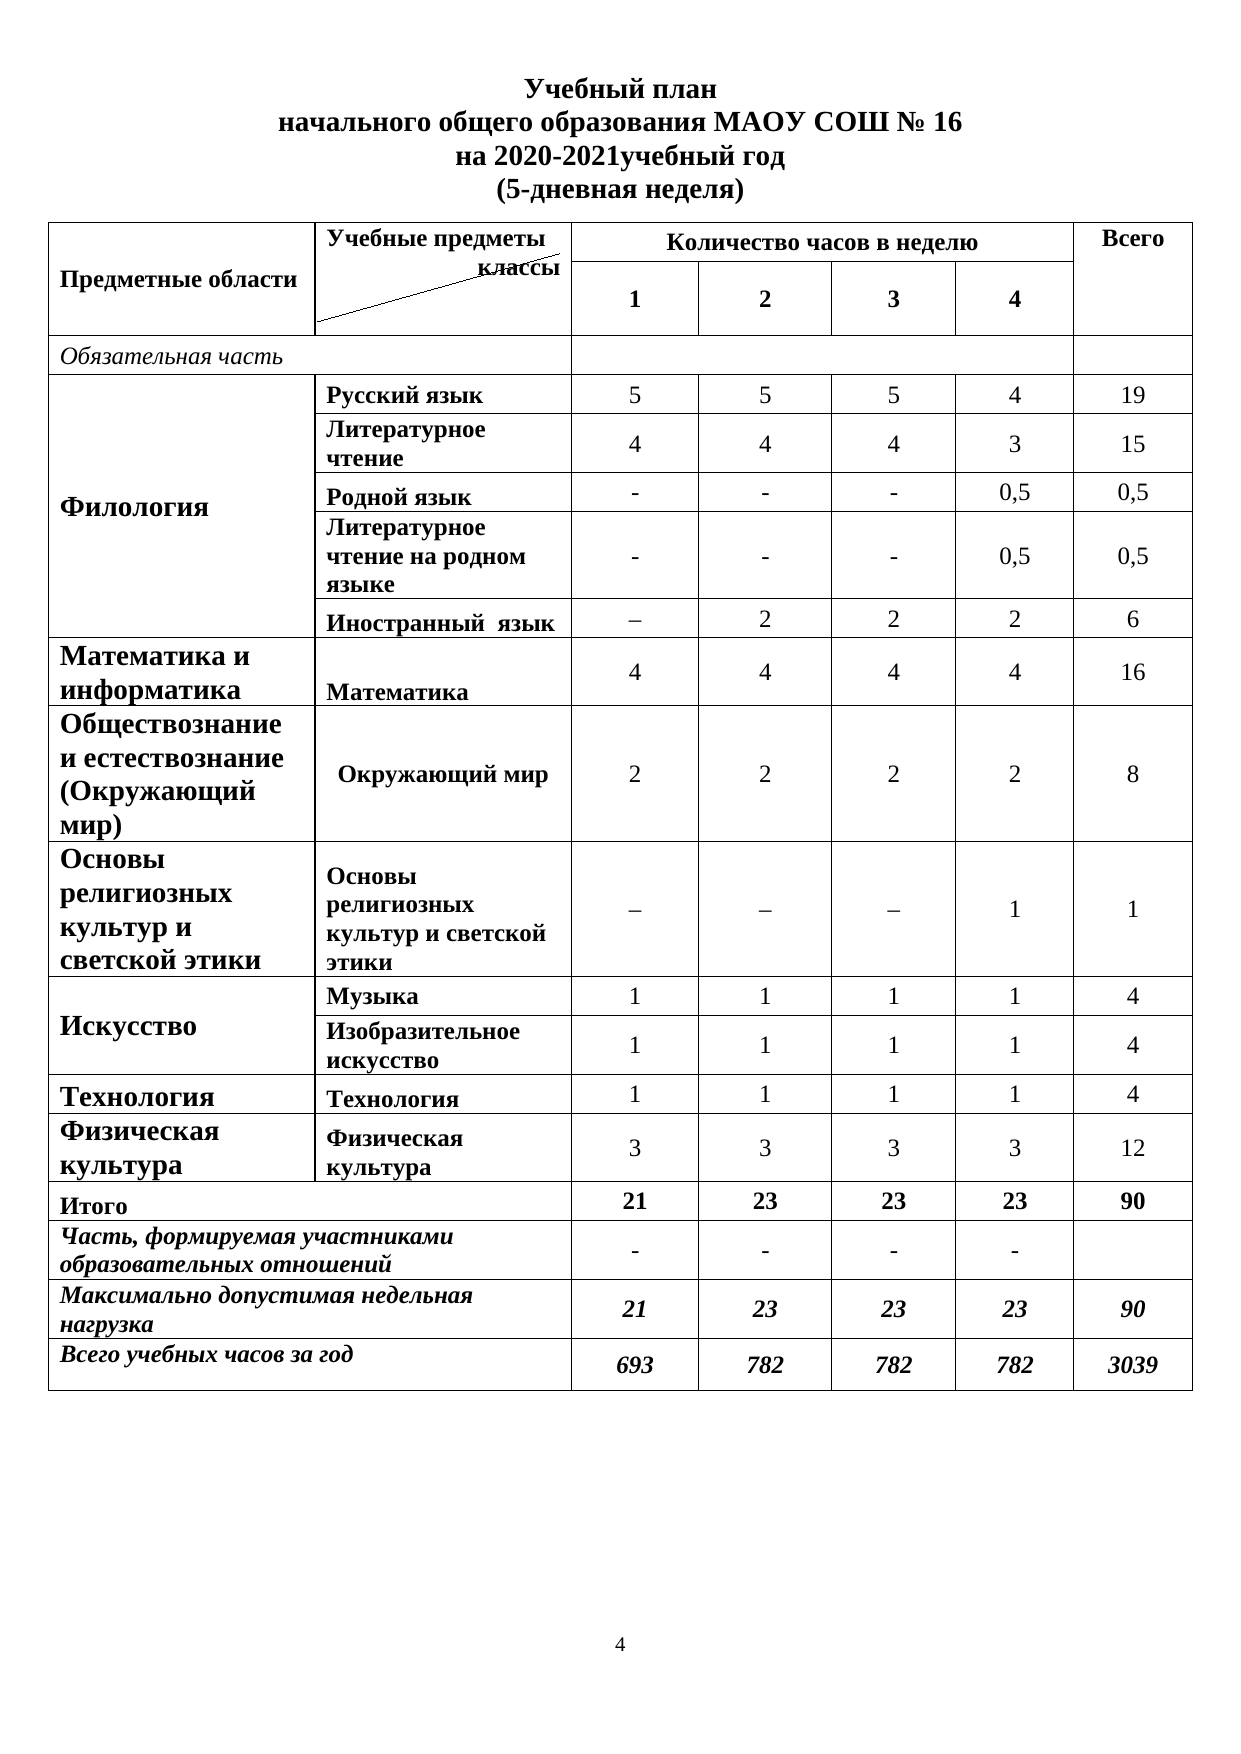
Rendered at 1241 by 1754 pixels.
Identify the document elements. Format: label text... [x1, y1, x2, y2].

text на 2020-2021учебный год [75, 138, 1165, 171]
table_cell - [832, 1221, 955, 1279]
table_cell 2 [832, 706, 955, 841]
table_header Количество часов в неделю [572, 223, 1073, 261]
table_cell 3 [956, 1114, 1073, 1181]
table_cell 23 [699, 1182, 831, 1220]
table_cell - [572, 473, 698, 511]
table_cell 1 [572, 977, 698, 1015]
table_cell 4 [699, 414, 831, 472]
table_cell 4 [1074, 1016, 1192, 1073]
table_cell 2 [572, 706, 698, 841]
table_cell - [956, 1221, 1073, 1279]
table_cell 8 [1074, 706, 1192, 841]
table_cell - [832, 512, 955, 598]
table_cell Максимально допустимая недельная нагрузка [49, 1280, 571, 1338]
table_cell - [572, 1221, 698, 1279]
table_cell [1074, 336, 1192, 374]
table_cell 1 [832, 1075, 955, 1112]
table_cell Технология [316, 1075, 571, 1112]
table_cell - [699, 1221, 831, 1279]
table_cell 1 [699, 977, 831, 1015]
table_cell 693 [572, 1339, 698, 1389]
table_cell 3 [699, 1114, 831, 1181]
table_cell 4 [832, 414, 955, 472]
table_cell 2 [699, 262, 831, 335]
table_cell 23 [956, 1182, 1073, 1220]
table_cell 21 [572, 1280, 698, 1338]
table_cell Математика и информатика [49, 638, 314, 705]
table_cell 0,5 [956, 473, 1073, 511]
table_cell 2 [699, 706, 831, 841]
table_cell Литературное чтение [316, 414, 571, 472]
table_cell 2 [832, 599, 955, 637]
table_cell Основы религиозных культур и светской этики [49, 842, 314, 976]
table_cell 5 [699, 375, 831, 413]
table_cell 19 [1074, 375, 1192, 413]
table_cell 782 [832, 1339, 955, 1389]
table_cell Обществознание и естествознание (Окружающий мир) [49, 706, 314, 841]
table_cell Физическая культура [316, 1114, 571, 1181]
table_cell 1 [956, 1075, 1073, 1112]
table_cell – [572, 842, 698, 976]
table_cell 2 [699, 599, 831, 637]
table_cell 3 [832, 1114, 955, 1181]
table_cell 4 [572, 414, 698, 472]
table_cell 0,5 [1074, 512, 1192, 598]
table_cell - [699, 473, 831, 511]
table_cell 23 [956, 1280, 1073, 1338]
table_cell 1 [1074, 842, 1192, 976]
table_cell 5 [832, 375, 955, 413]
table_cell Музыка [316, 977, 571, 1015]
table_cell Родной язык [316, 473, 571, 511]
text начального общего образования МАОУ СОШ № 16 [75, 104, 1165, 138]
table_cell 3 [956, 414, 1073, 472]
table_cell 3 [832, 262, 955, 335]
table_cell Итого [49, 1182, 571, 1220]
table_cell Обязательная часть [49, 336, 571, 374]
table_header Предметные области [49, 223, 314, 335]
table_cell 4 [956, 375, 1073, 413]
table_cell 4 [1074, 1075, 1192, 1112]
table_cell - [572, 512, 698, 598]
table_cell Всего учебных часов за год [49, 1339, 571, 1389]
table_cell 1 [572, 1016, 698, 1073]
table_cell 1 [572, 1075, 698, 1112]
table_cell 0,5 [956, 512, 1073, 598]
table_cell Изобразительное искусство [316, 1016, 571, 1073]
table_cell Технология [49, 1075, 314, 1112]
table_cell 4 [956, 638, 1073, 705]
table_cell 23 [832, 1182, 955, 1220]
table_cell Часть, формируемая участниками образовательных отношений [49, 1221, 571, 1279]
table_cell – [699, 842, 831, 976]
table_cell 1 [832, 977, 955, 1015]
table_cell [1074, 1221, 1192, 1279]
table_cell Математика [316, 638, 571, 705]
table_cell – [832, 842, 955, 976]
table_cell Окружающий мир [316, 706, 571, 841]
table_cell 782 [956, 1339, 1073, 1389]
table_cell 23 [832, 1280, 955, 1338]
table_cell 90 [1074, 1182, 1192, 1220]
table_cell 16 [1074, 638, 1192, 705]
table_header Учебные предметы классы [316, 223, 571, 335]
table_cell 6 [1074, 599, 1192, 637]
table_cell 3 [572, 1114, 698, 1181]
table_cell 15 [1074, 414, 1192, 472]
table_cell 4 [956, 262, 1073, 335]
table_cell - [832, 473, 955, 511]
table_cell – [572, 599, 698, 637]
table_cell Филология [49, 375, 314, 637]
table_cell 23 [699, 1280, 831, 1338]
table_cell 1 [956, 977, 1073, 1015]
table_cell 0,5 [1074, 473, 1192, 511]
table_cell 3039 [1074, 1339, 1192, 1389]
table_cell Русский язык [316, 375, 571, 413]
table_cell 12 [1074, 1114, 1192, 1181]
table_cell 21 [572, 1182, 698, 1220]
table_cell Искусство [49, 977, 314, 1073]
text (5-дневная неделя) [75, 171, 1165, 205]
table_cell [572, 336, 1073, 374]
table_cell 1 [956, 1016, 1073, 1073]
table_cell 782 [699, 1339, 831, 1389]
table_cell 1 [699, 1016, 831, 1073]
table_cell 1 [572, 262, 698, 335]
table_cell Физическая культура [49, 1114, 314, 1181]
table_cell 5 [572, 375, 698, 413]
table_cell 2 [956, 706, 1073, 841]
text Учебный план [75, 71, 1165, 104]
table_header Всего [1074, 223, 1192, 335]
table_cell 4 [572, 638, 698, 705]
table_cell 1 [699, 1075, 831, 1112]
table_cell 4 [699, 638, 831, 705]
table_cell - [699, 512, 831, 598]
table_cell 90 [1074, 1280, 1192, 1338]
table_cell Литературное чтение на родном языке [316, 512, 571, 598]
table_cell 1 [832, 1016, 955, 1073]
table_cell 4 [832, 638, 955, 705]
table_cell 4 [1074, 977, 1192, 1015]
table_cell 2 [956, 599, 1073, 637]
table_cell Основы религиозных культур и светской этики [316, 842, 571, 976]
table_cell 1 [956, 842, 1073, 976]
table_cell Иностранный язык [316, 599, 571, 637]
